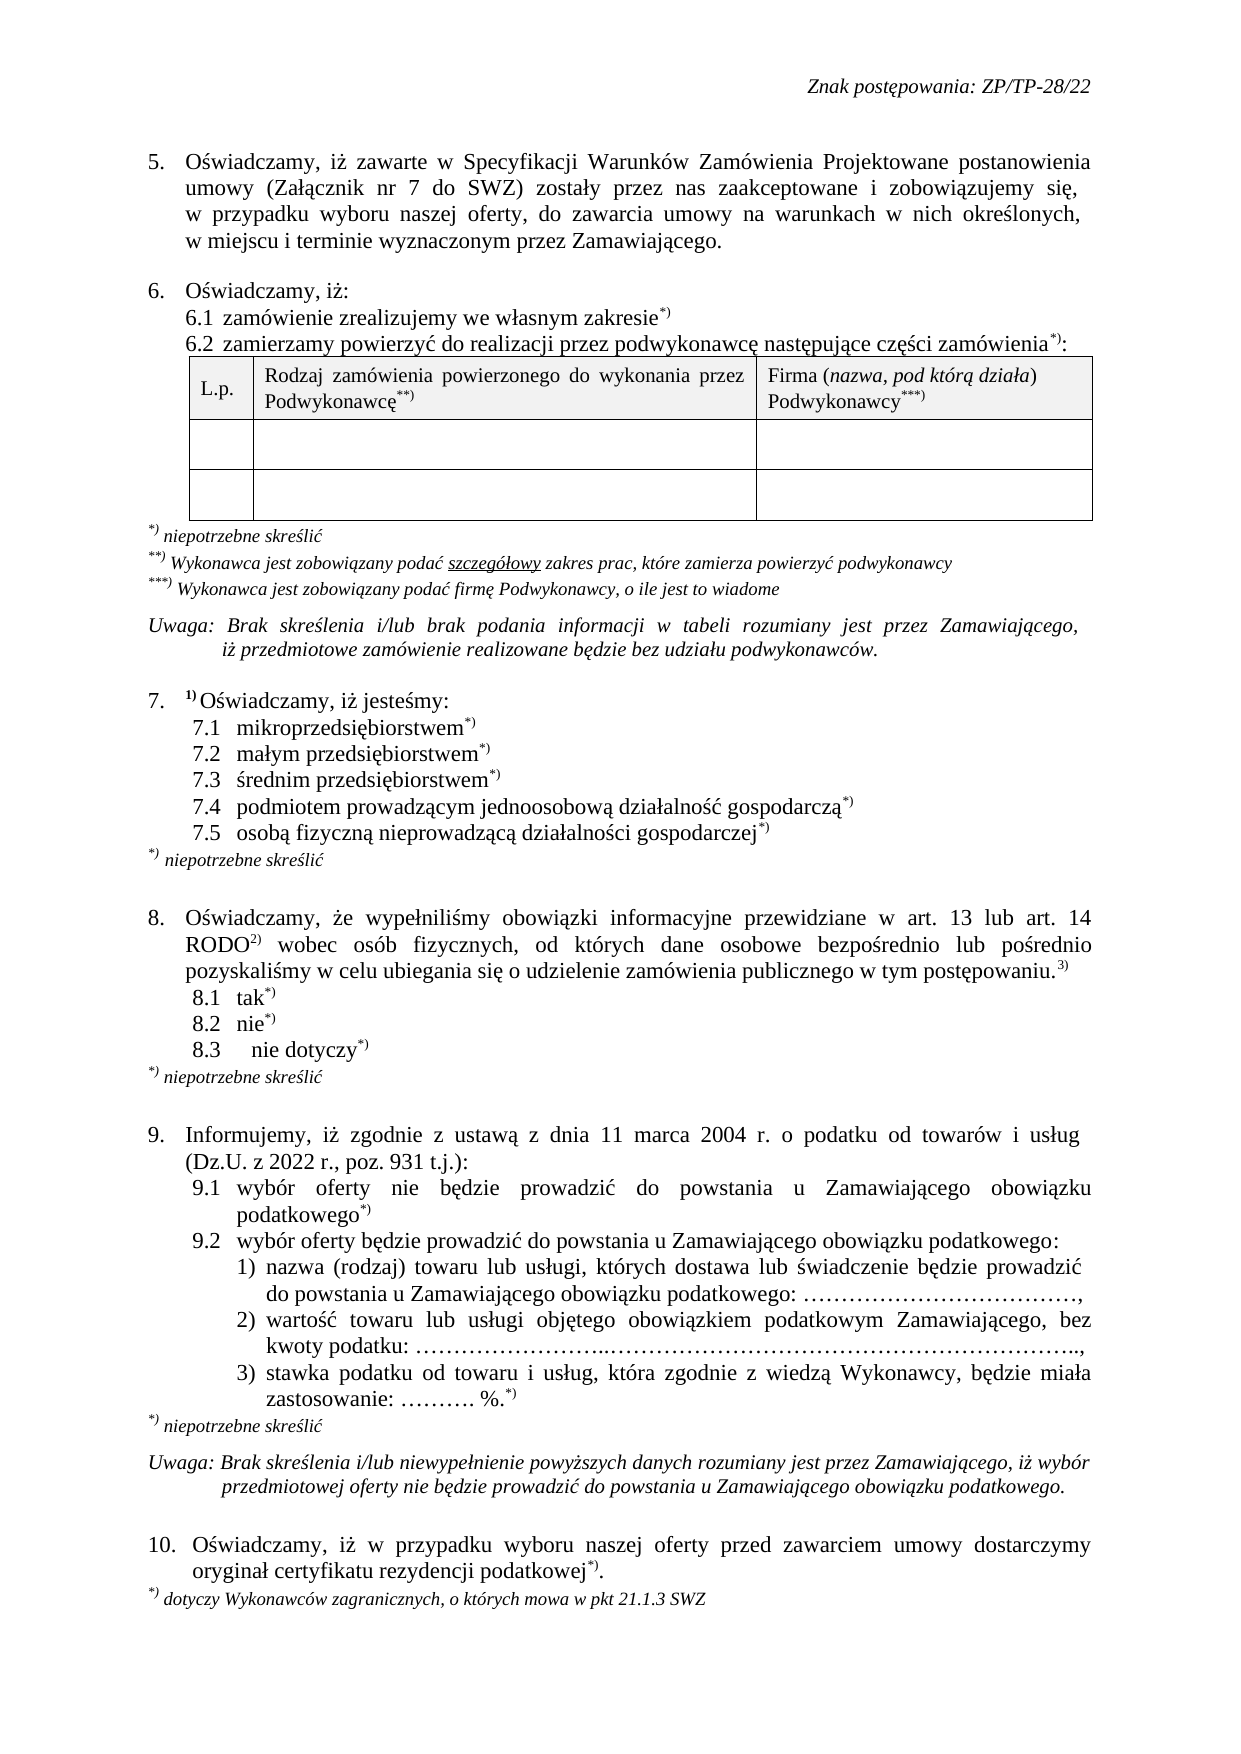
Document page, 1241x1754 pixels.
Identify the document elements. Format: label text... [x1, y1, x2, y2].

text ***) Wykonawca jest zobowiązany podać firmę Podwykonawcy, o ile jest to wiadome [148, 574, 1092, 600]
text 8.1 tak*) [192, 983, 1092, 1010]
table_cell [254, 470, 756, 520]
text 7.1 mikroprzedsiębiorstwem*) [192, 714, 1092, 740]
text 6.2 zamierzamy powierzyć do realizacji przez podwykonawcę następujące części zamówienia*): [185, 330, 1092, 356]
text 8. Oświadczamy, że wypełniliśmy obowiązki informacyjne przewidziane w art. 13 lub art. 14 RODO2) wobec osób fizycznych, od których dane osobowe bezpośrednio lub pośrednio pozyskaliśmy w celu ubiegania się o udzielenie zamówienia publicznego w tym postępowaniu.3) [148, 904, 1092, 983]
table_header L.p. [190, 357, 253, 419]
text 6. Oświadczamy, iż: [148, 277, 1092, 303]
text *) niepotrzebne skreślić [148, 1411, 1092, 1438]
table_cell [190, 470, 253, 520]
text *) niepotrzebne skreślić [148, 1063, 1092, 1089]
table_cell [757, 470, 1092, 520]
text 7.5 osobą fizyczną nieprowadzącą działalności gospodarczej*) [192, 819, 1092, 846]
text 10. Oświadczamy, iż w przypadku wyboru naszej oferty przed zawarciem umowy dostarczymy oryginał certyfikatu rezydencji podatkowej*). [148, 1531, 1092, 1584]
text 1) nazwa (rodzaj) towaru lub usługi, których dostawa lub świadczenie będzie prowadzić do powstania u Zamawiającego obowiązku podatkowego: ………………………………, [236, 1253, 1092, 1306]
text **) Wykonawca jest zobowiązany podać szczegółowy zakres prac, które zamierza powierzyć podwykonawcy [148, 548, 1092, 574]
text 9.2 wybór oferty będzie prowadzić do powstania u Zamawiającego obowiązku podatkowego: [192, 1227, 1092, 1253]
text 8.2 nie*) [192, 1010, 1092, 1036]
text 5. Oświadczamy, iż zawarte w Specyfikacji Warunków Zamówienia Projektowane postanowienia umowy (Załącznik nr 7 do SWZ) zostały przez nas zaakceptowane i zobowiązujemy się, w przypadku wyboru naszej oferty, do zawarcia umowy na warunkach w nich określonych, w miejscu i terminie wyznaczonym przez Zamawiającego. [148, 148, 1092, 253]
text 9. Informujemy, iż zgodnie z ustawą z dnia 11 marca 2004 r. o podatku od towarów i usług (Dz.U. z 2022 r., poz. 931 t.j.): [148, 1122, 1092, 1174]
text 9.1 wybór oferty nie będzie prowadzić do powstania u Zamawiającego obowiązku podatkowego*) [192, 1174, 1092, 1227]
text 2) wartość towaru lub usługi objętego obowiązkiem podatkowym Zamawiającego, bez kwoty podatku: ……………………..…………………………………………………….., [236, 1306, 1092, 1359]
text Uwaga: Brak skreślenia i/lub niewypełnienie powyższych danych rozumiany jest przez Zamawiającego, iż wybór przedmiotowej oferty nie będzie prowadzić do powstania u Zamawiającego obowiązku podatkowego. [148, 1450, 1092, 1498]
table_header Rodzaj zamówienia powierzonego do wykonania przez Podwykonawcę**) [254, 357, 756, 419]
table_header Firma (nazwa, pod którą działa) Podwykonawcy***) [757, 357, 1092, 419]
text 8.3 nie dotyczy*) [192, 1036, 1092, 1063]
text *) niepotrzebne skreślić [148, 846, 1092, 872]
text 7.4 podmiotem prowadzącym jednoosobową działalność gospodarczą*) [192, 793, 1092, 819]
table_cell [757, 420, 1092, 469]
text Uwaga: Brak skreślenia i/lub brak podania informacji w tabeli rozumiany jest przez Zamawiającego, iż przedmiotowe zamówienie realizowane będzie bez udziału podwykonawców. [148, 613, 1092, 661]
text 6.1 zamówienie zrealizujemy we własnym zakresie*) [185, 303, 1092, 330]
text *) dotyczy Wykonawców zagranicznych, o których mowa w pkt 21.1.3 SWZ [148, 1584, 1092, 1610]
text *) niepotrzebne skreślić [148, 521, 1092, 548]
text 7. 1) Oświadczamy, iż jesteśmy: [148, 687, 1092, 714]
table_cell [190, 420, 253, 469]
text 7.2 małym przedsiębiorstwem*) [192, 740, 1092, 766]
text 3) stawka podatku od towaru i usług, która zgodnie z wiedzą Wykonawcy, będzie miała zastosowanie: ………. %.*) [236, 1359, 1092, 1411]
text 7.3 średnim przedsiębiorstwem*) [192, 766, 1092, 793]
table_cell [254, 420, 756, 469]
